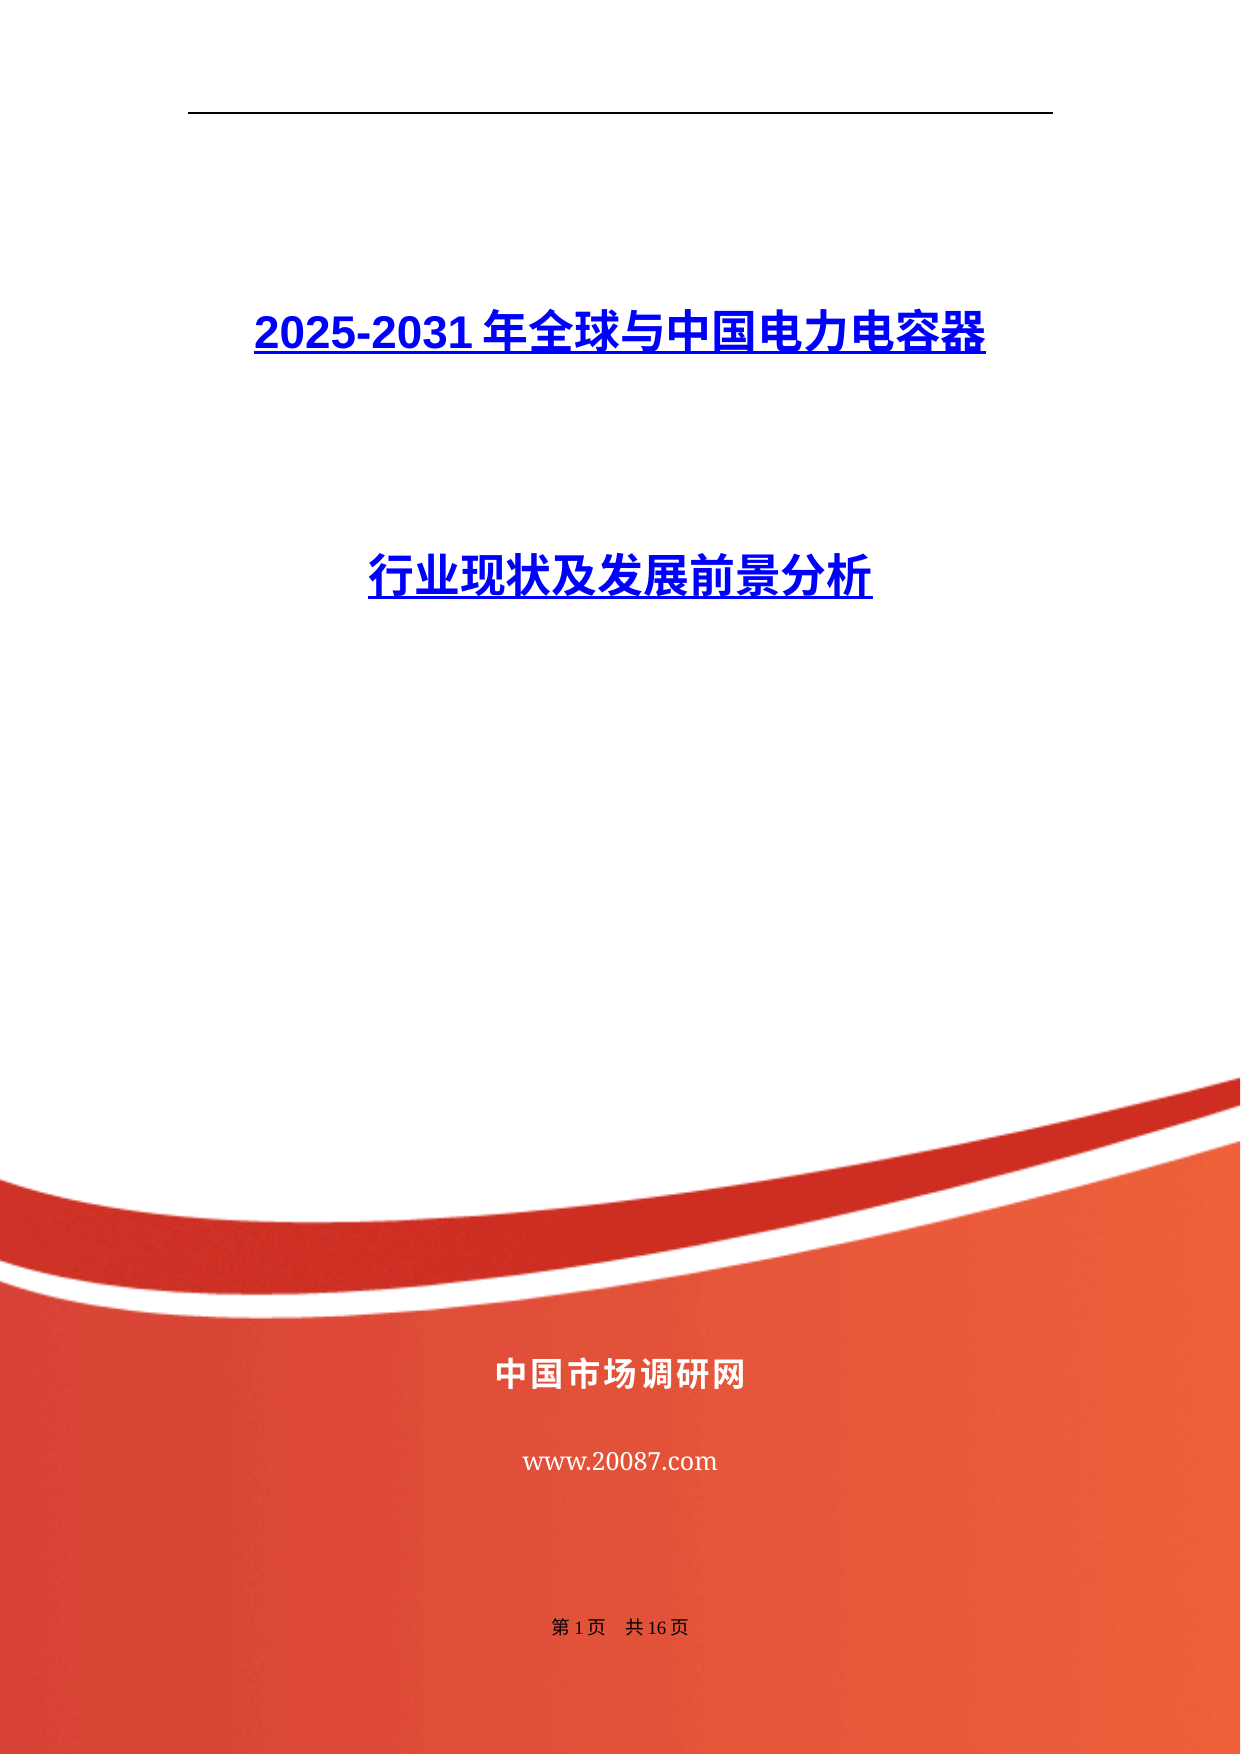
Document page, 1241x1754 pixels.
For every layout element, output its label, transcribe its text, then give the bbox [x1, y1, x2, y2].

picture [0, 1006, 1241, 1754]
subtitle 中国市场调研网 [187, 1339, 1053, 1404]
table_header 2025-2031年全球与中国电力电容器行业现状及发展前景分析 [188, 207, 1053, 773]
text www.20087.com [187, 1428, 1053, 1493]
